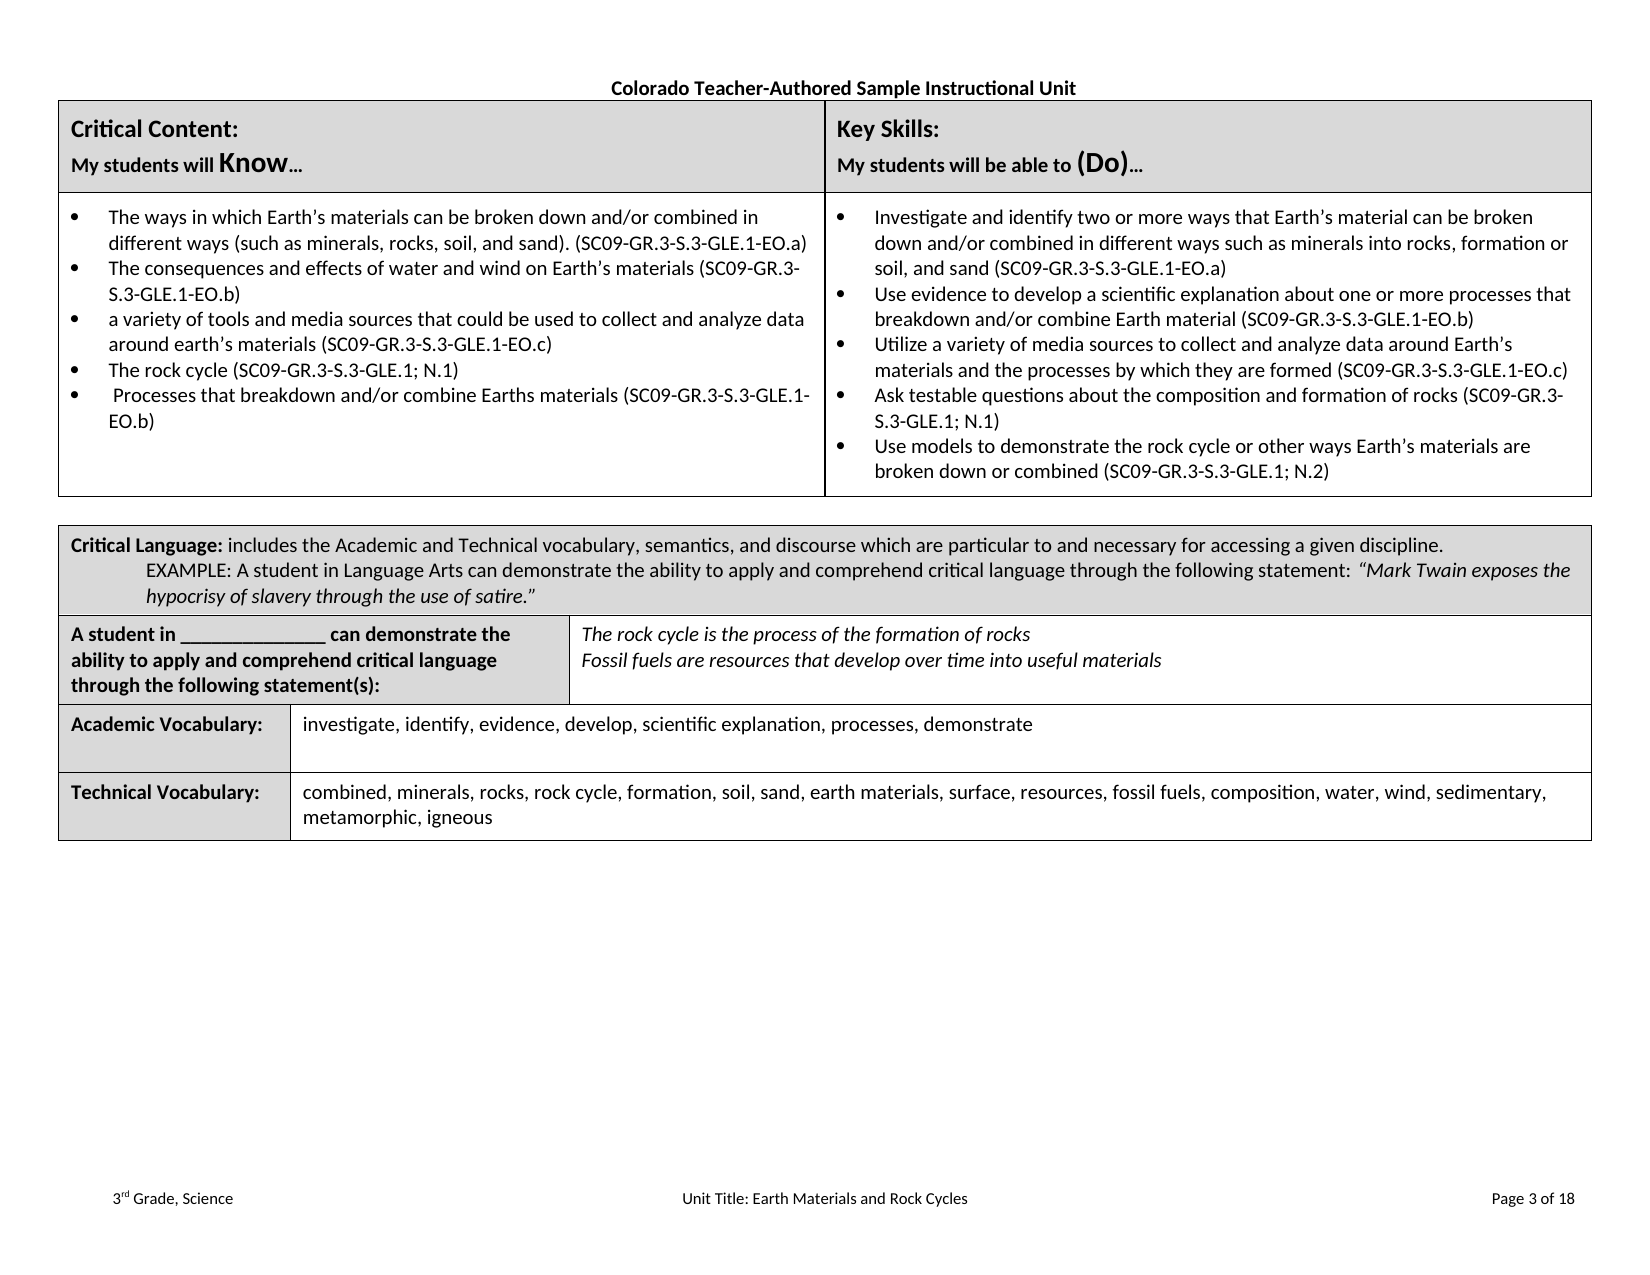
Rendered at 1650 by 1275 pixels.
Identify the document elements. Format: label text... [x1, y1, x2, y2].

table_cell investigate, identify, evidence, develop, scientific explanation, processes, demonstrate [291, 705, 1591, 772]
table_cell Academic Vocabulary: [59, 705, 290, 772]
table_cell Technical Vocabulary: [59, 773, 290, 840]
table_cell A student in ______________ can demonstrate the ability to apply and comprehend critical language through the following statement(s): [59, 616, 569, 704]
table_cell combined, minerals, rocks, rock cycle, formation, soil, sand, earth materials, surface, resources, fossil fuels, composition, water, wind, sedimentary, metamorphic, igneous [291, 773, 1591, 840]
table_cell The ways in which Earth’s materials can be broken down and/or combined in different ways (such as minerals, rocks, soil, and sand). (SC09-GR.3-S.3-GLE.1-EO.a) The consequences and effects of water and wind on Earth’s materials (SC09-GR.3-S.3-GLE.1-EO.b) a variety of tools and media sources that could be used to collect and analyze data around earth’s materials (SC09-GR.3-S.3-GLE.1-EO.c) The rock cycle (SC09-GR.3-S.3-GLE.1; N.1) Processes that breakdown and/or combine Earths materials (SC09-GR.3-S.3-GLE.1-EO.b) [59, 193, 824, 496]
table_cell Investigate and identify two or more ways that Earth’s material can be broken down and/or combined in different ways such as minerals into rocks, formation or soil, and sand (SC09-GR.3-S.3-GLE.1-EO.a) Use evidence to develop a scientific explanation about one or more processes that breakdown and/or combine Earth material (SC09-GR.3-S.3-GLE.1-EO.b) Utilize a variety of media sources to collect and analyze data around Earth’s materials and the processes by which they are formed (SC09-GR.3-S.3-GLE.1-EO.c) Ask testable questions about the composition and formation of rocks (SC09-GR.3-S.3-GLE.1; N.1) Use models to demonstrate the rock cycle or other ways Earth’s materials are broken down or combined (SC09-GR.3-S.3-GLE.1; N.2) [826, 193, 1591, 496]
table_header Critical Language: includes the Academic and Technical vocabulary, semantics, and discourse which are particular to and necessary for accessing a given discipline. EXAMPLE: A student in Language Arts can demonstrate the ability to apply and comprehend critical language through the following statement: “Mark Twain exposes the hypocrisy of slavery through the use of satire.” [59, 526, 1591, 614]
table_header Critical Content: My students will Know… [59, 101, 824, 192]
table_cell The rock cycle is the process of the formation of rocks Fossil fuels are resources that develop over time into useful materials [570, 616, 1591, 704]
table_header Key Skills: My students will be able to (Do)… [826, 101, 1591, 192]
